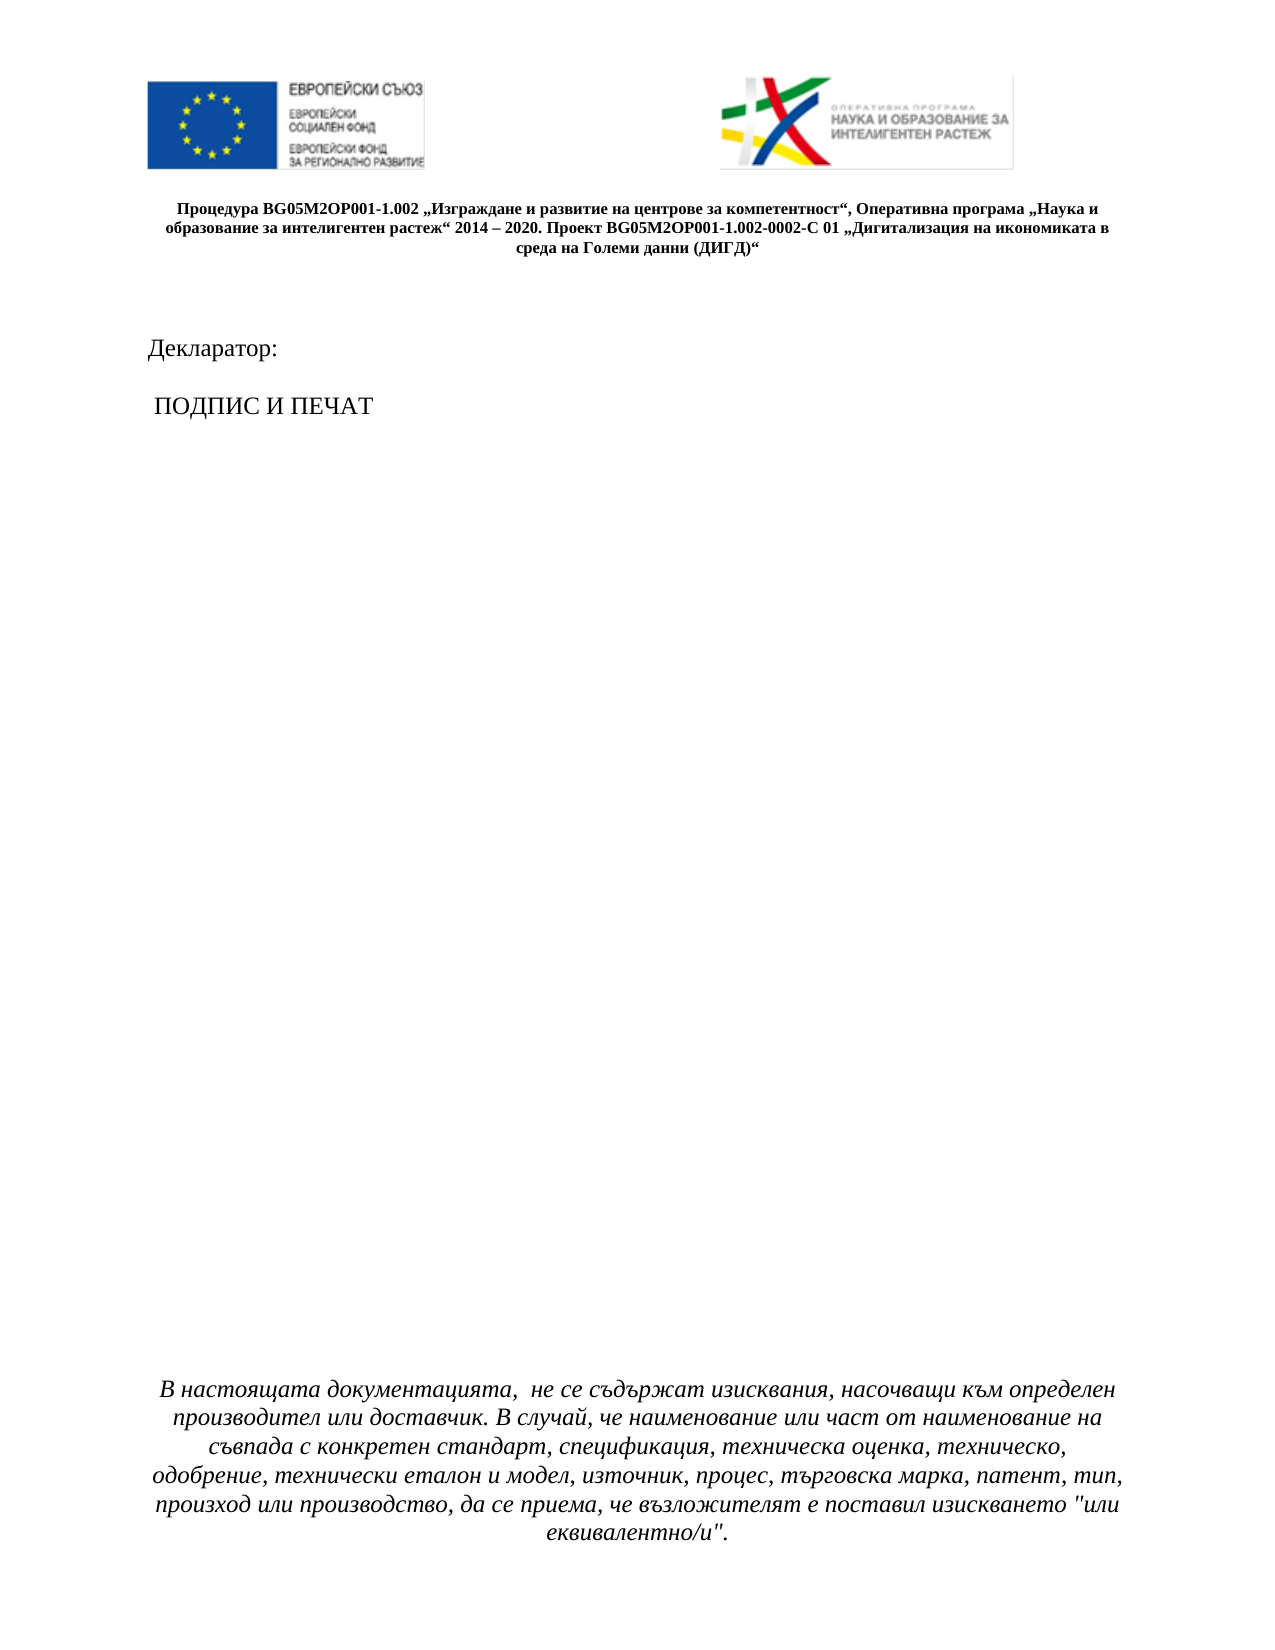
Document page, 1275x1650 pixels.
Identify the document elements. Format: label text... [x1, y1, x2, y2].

picture [147, 81, 426, 171]
text Декларатор: [148, 333, 1127, 362]
text ПОДПИС И ПЕЧАТ [148, 391, 1127, 420]
picture [719, 75, 1015, 171]
